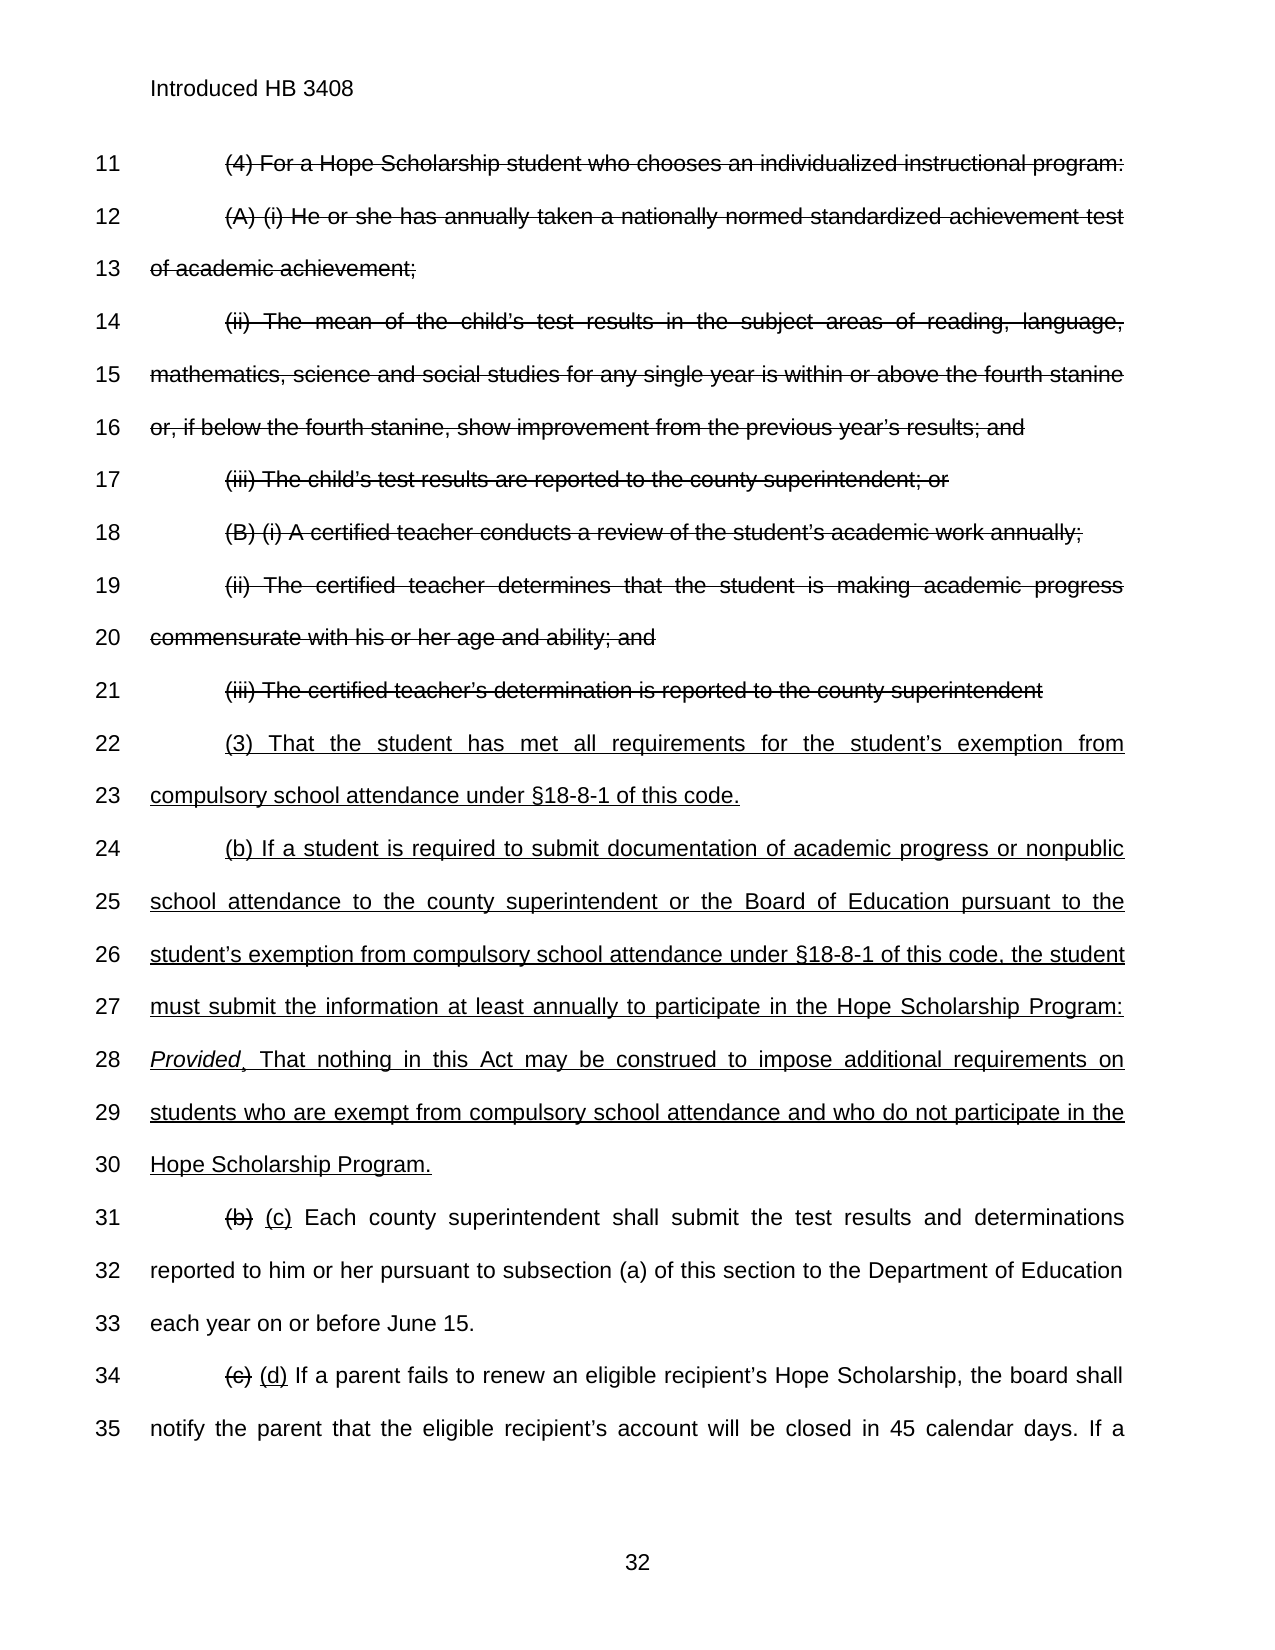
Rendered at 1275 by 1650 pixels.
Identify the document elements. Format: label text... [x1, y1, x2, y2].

text (iii) The child’s test results are reported to the county superintendent; or [150, 466, 1125, 493]
text (b) (c) Each county superintendent shall submit the test results and determinations reported to him or her pursuant to subsection (a) of this section to the Department of Education each year on or before June 15. [150, 1204, 1125, 1336]
text (3) That the student has met all requirements for the student’s exemption from compulsory school attendance under §18-8-1 of this code. [150, 730, 1125, 809]
text (b) If a student is required to submit documentation of academic progress or nonpublic school attendance to the county superintendent or the Board of Education pursuant to the student’s exemption from compulsory school attendance under §18-8-1 of this code, the student must submit the information at least annually to participate in the Hope Scholarship Program: Provided¸ That nothing in this Act may be construed to impose additional requirements on students who are exempt from compulsory school attendance and who do not participate in the Hope Scholarship Program. [150, 1123, 1125, 1178]
text (B) (i) A certified teacher conducts a review of the student’s academic work annually; [150, 519, 1125, 545]
text (b) If a student is required to submit documentation of academic progress or nonpublic school attendance to the county superintendent or the Board of Education pursuant to the student’s exemption from compulsory school attendance under §18-8-1 of this code, the student must submit the information at least annually to participate in the Hope Scholarship Program: Provided¸ That nothing in this Act may be construed to impose additional requirements on students who are exempt from compulsory school attendance and who do not participate in the Hope Scholarship Program. [150, 912, 1125, 963]
text (b) If a student is required to submit documentation of academic progress or nonpublic school attendance to the county superintendent or the Board of Education pursuant to the student’s exemption from compulsory school attendance under §18-8-1 of this code, the student must submit the information at least annually to participate in the Hope Scholarship Program: Provided¸ That nothing in this Act may be construed to impose additional requirements on students who are exempt from compulsory school attendance and who do not participate in the Hope Scholarship Program. [150, 965, 1125, 1069]
text (iii) The certified teacher’s determination is reported to the county superintendent [150, 677, 1125, 703]
text (b) If a student is required to submit documentation of academic progress or nonpublic school attendance to the county superintendent or the Board of Education pursuant to the student’s exemption from compulsory school attendance under §18-8-1 of this code, the student must submit the information at least annually to participate in the Hope Scholarship Program: Provided¸ That nothing in this Act may be construed to impose additional requirements on students who are exempt from compulsory school attendance and who do not participate in the Hope Scholarship Program. [150, 1070, 1125, 1121]
text (ii) The certified teacher determines that the student is making academic progress commensurate with his or her age and ability; and [150, 572, 1125, 651]
text (4) For a Hope Scholarship student who chooses an individualized instructional program: [150, 150, 1125, 176]
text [150, 1362, 1125, 1441]
text (b) If a student is required to submit documentation of academic progress or nonpublic school attendance to the county superintendent or the Board of Education pursuant to the student’s exemption from compulsory school attendance under §18-8-1 of this code, the student must submit the information at least annually to participate in the Hope Scholarship Program: Provided¸ That nothing in this Act may be construed to impose additional requirements on students who are exempt from compulsory school attendance and who do not participate in the Hope Scholarship Program. [150, 835, 1125, 911]
text (ii) The mean of the child’s test results in the subject areas of reading, language, mathematics, science and social studies for any single year is within or above the fourth stanine or, if below the fourth stanine, show improvement from the previous year’s results; and [150, 308, 1125, 440]
text (A) (i) He or she has annually taken a nationally normed standardized achievement test of academic achievement; [150, 203, 1125, 282]
